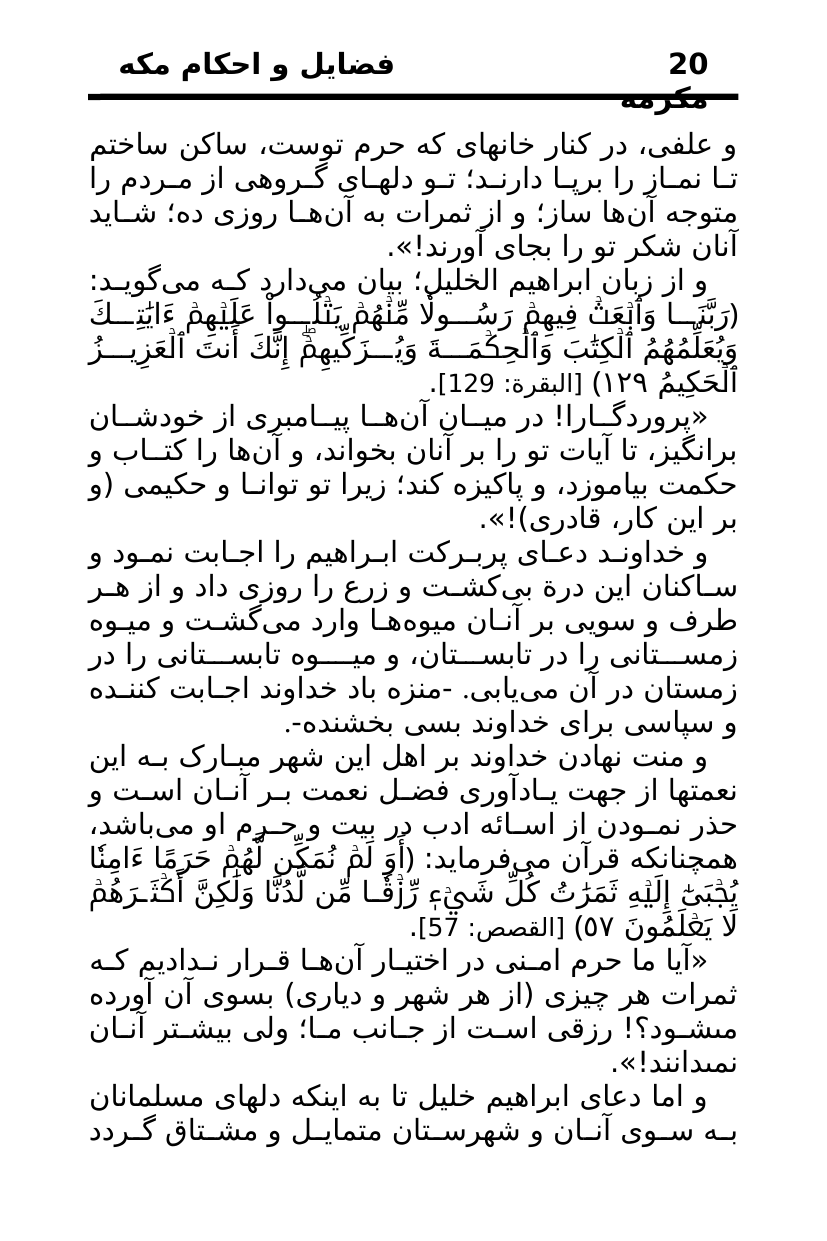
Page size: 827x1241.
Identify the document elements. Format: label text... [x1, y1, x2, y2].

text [89, 1079, 738, 1147]
text «آيا ما حرم امنى در اختيار آن‌ها قرار نداديم كه ثمرات هر چيزى (از هر شهر و ديارى) بسوى آن آورده مى‏شود؟! رزقى است از جانب ما؛ ولى بيشتر آنان نمى‏دانند!». [89, 943, 738, 1079]
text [89, 128, 738, 263]
text و از زبان ابراهیم الخلیل؛ بیان می‌دارد که می‌گوید: ﴿رَبَّنَا وَٱبۡعَثۡ فِيهِمۡ رَسُولٗا مِّنۡهُمۡ يَتۡلُواْ عَلَيۡهِمۡ ءَايَٰتِكَ وَيُعَلِّمُهُمُ ٱلۡكِتَٰبَ وَٱلۡحِكۡمَةَ وَيُزَكِّيهِمۡۖ إِنَّكَ أَنتَ ٱلۡعَزِيزُ ٱلۡحَكِيمُ ١٢٩﴾ [البقرة: 129]. [89, 263, 738, 399]
text «پروردگارا! در ميان آن‌ها پيامبرى از خودشان برانگيز، تا آيات تو را بر آنان بخواند، و آن‌ها را كتاب و حكمت بياموزد، و پاكيزه كند؛ زيرا تو توانا و حكيمى (و بر اين كار، قادرى)!». [89, 399, 738, 535]
text و خداوند دعای پربرکت ابراهیم را اجابت نمود و ساکنان این درة بی‌کشت و زرع را روزی داد و از هر طرف و سویی بر آنان میوه‌ها وارد می‌گشت و میوه زمستانی را در تابستان، و میـوه تابستانی را در زمستان در آن می‌یابی. -منزه باد خداوند اجابت کننده و سپاسی برای خداوند بسی بخشنده-. [89, 535, 738, 739]
text و منت نهادن خداوند بر اهل این شهر مبارک به این نعمتها از جهت یادآوری فضل نعمت بر آنان است و حذر نمودن از اسائه ادب در بیت و حرم او می‌باشد، همچنانکه قرآن می‌فرماید: ﴿أَوَ لَمۡ نُمَكِّن لَّهُمۡ حَرَمًا ءَامِنٗا يُجۡبَىٰٓ إِلَيۡهِ ثَمَرَٰتُ كُلِّ شَيۡءٖ رِّزۡقٗا مِّن لَّدُنَّا وَلَٰكِنَّ أَكۡثَرَهُمۡ لَا يَعۡلَمُونَ ٥٧﴾ [القصص: 57]. [89, 739, 738, 943]
